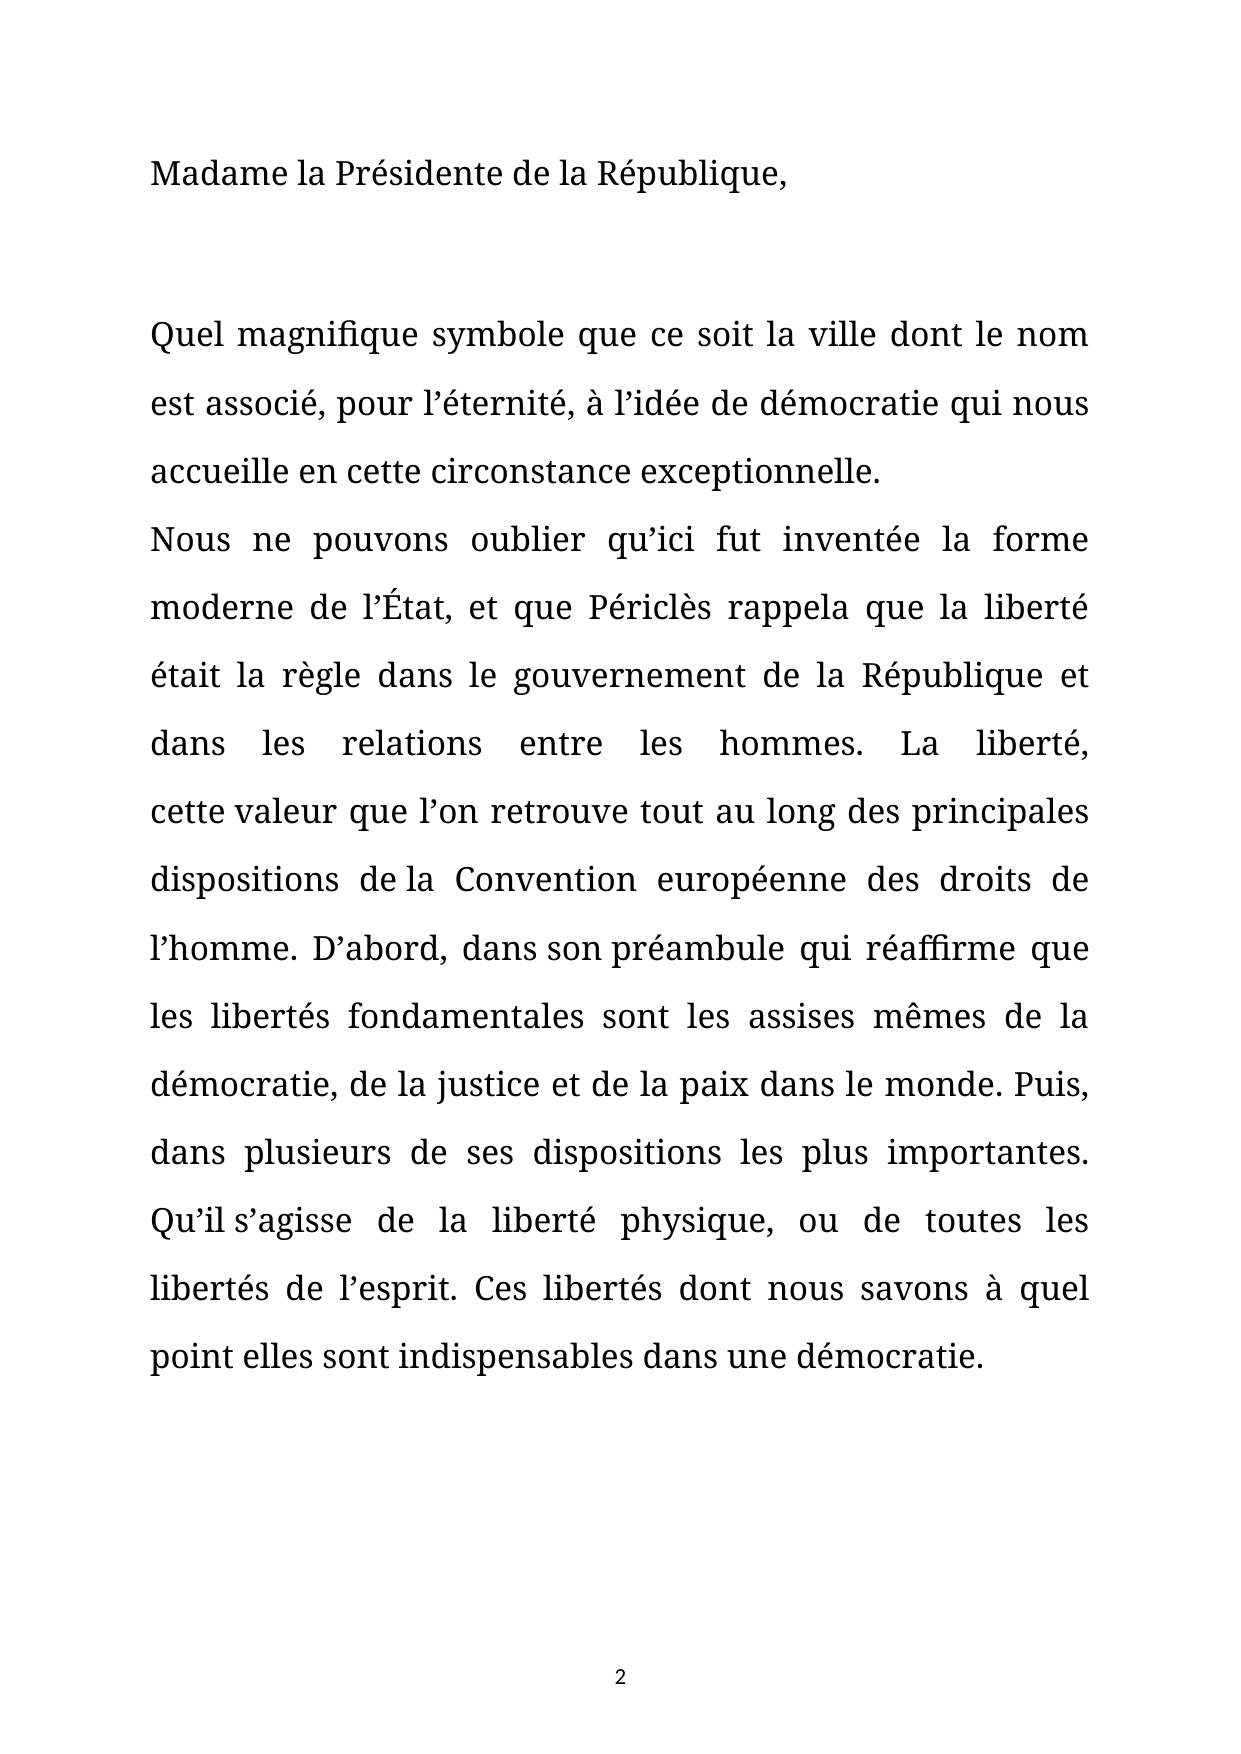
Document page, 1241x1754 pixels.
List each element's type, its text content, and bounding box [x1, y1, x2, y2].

text Quel magnifique symbole que ce soit la ville dont le nom est associé, pour l’éternité, à l’idée de démocratie qui nous accueille en cette circonstance exceptionnelle. Nous ne pouvons oublier qu’ici fut inventée la forme moderne de l’État, et que Périclès rappela que la liberté était la règle dans le gouvernement de la République et dans les relations entre les hommes. La liberté, cette valeur que l’on retrouve tout au long des principales dispositions de la Convention européenne des droits de l’homme. D’abord, dans son préambule qui réaffirme que les libertés fondamentales sont les assises mêmes de la démocratie, de la justice et de la paix dans le monde. Puis, dans plusieurs de ses dispositions les plus importantes. Qu’il s’agisse de la liberté physique, ou de toutes les libertés de l’esprit. Ces libertés dont nous savons à quel point elles sont indispensables dans une démocratie. [150, 311, 1090, 1378]
text Madame la Présidente de la République, [150, 150, 1090, 195]
